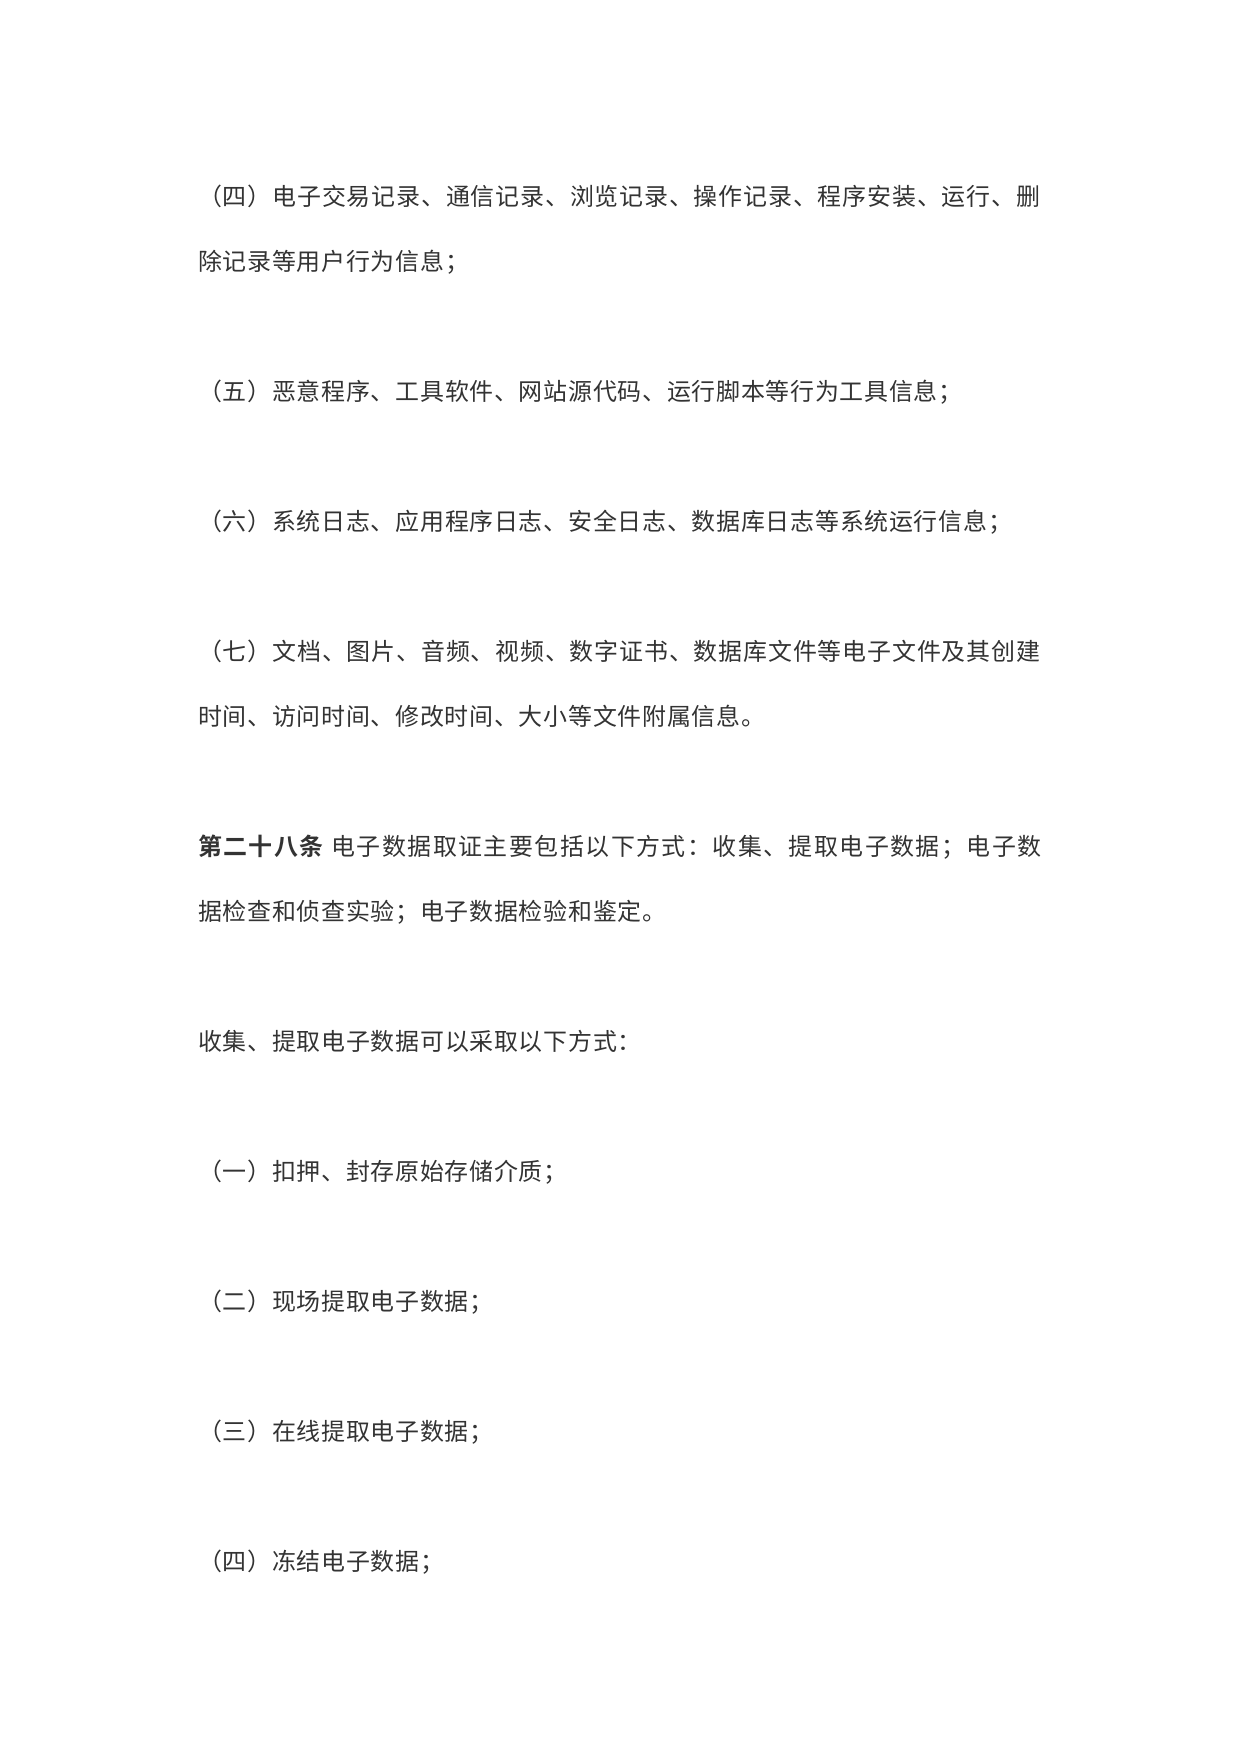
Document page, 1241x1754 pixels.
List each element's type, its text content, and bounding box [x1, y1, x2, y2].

text （六）系统日志、应用程序日志、安全日志、数据库日志等系统运行信息； [198, 487, 1042, 552]
text （七）文档、图片、音频、视频、数字证书、数据库文件等电子文件及其创建时间、访问时间、修改时间、大小等文件附属信息。 [198, 617, 1042, 747]
text （五）恶意程序、工具软件、网站源代码、运行脚本等行为工具信息； [198, 357, 1042, 422]
text （三）在线提取电子数据； [198, 1397, 1042, 1462]
text 收集、提取电子数据可以采取以下方式： [198, 1007, 1042, 1072]
text （四）电子交易记录、通信记录、浏览记录、操作记录、程序安装、运行、删除记录等用户行为信息； [198, 162, 1042, 292]
text 第二十八条 电子数据取证主要包括以下方式：收集、提取电子数据；电子数据检查和侦查实验；电子数据检验和鉴定。 [198, 812, 1042, 942]
text （一）扣押、封存原始存储介质； [198, 1137, 1042, 1202]
text （二）现场提取电子数据； [198, 1267, 1042, 1332]
text （四）冻结电子数据； [198, 1527, 1042, 1592]
